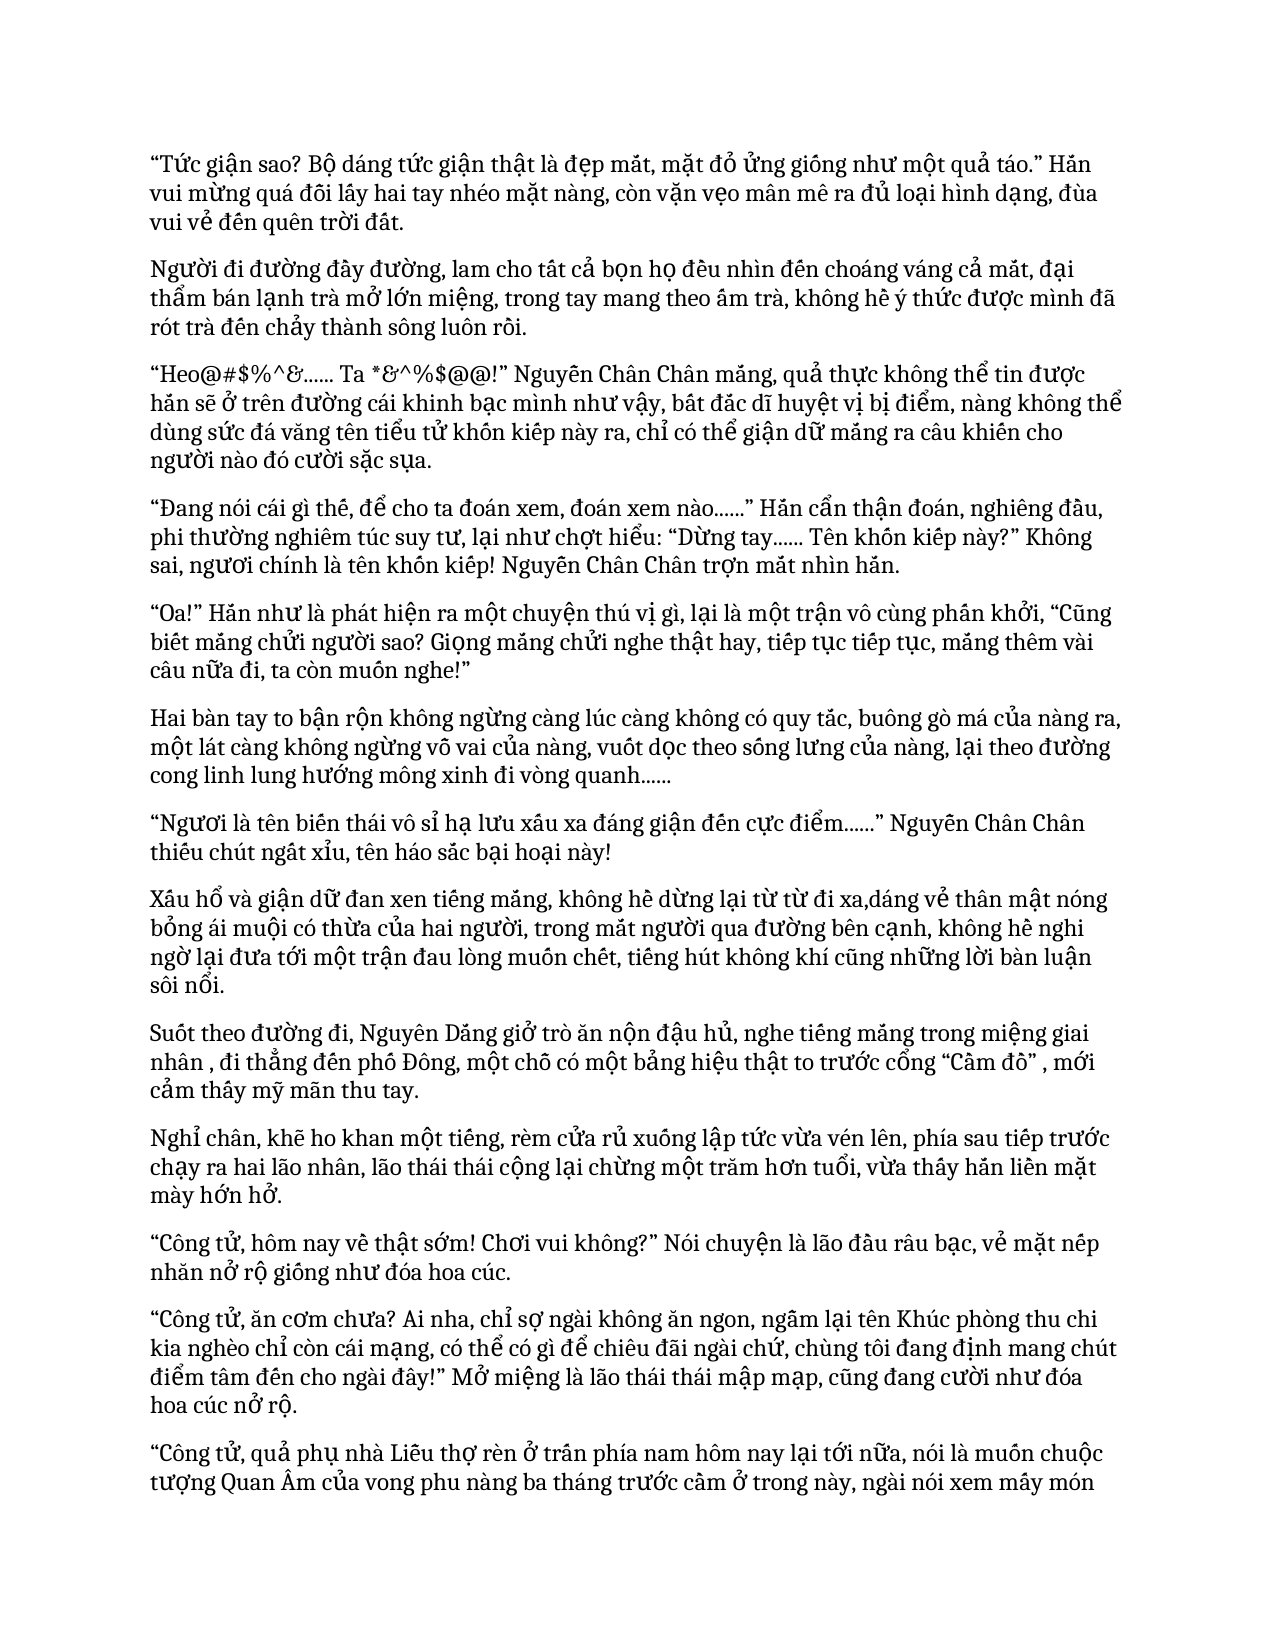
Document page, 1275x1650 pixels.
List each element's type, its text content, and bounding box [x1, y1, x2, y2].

text “Công tử, ăn cơm chưa? Ai nha, chỉ sợ ngài không ăn ngon, ngẫm lại tên Khúc phòng thu chi kia nghèo chỉ còn cái mạng, có thể có gì để chiêu đãi ngài chứ, chùng tôi đang định mang chút điểm tâm đến cho ngài đây!” Mở miệng là lão thái thái mập mạp, cũng đang cười như đóa hoa cúc nở rộ. [150, 1305, 1125, 1420]
text “Tức giận sao? Bộ dáng tức giận thật là đẹp mắt, mặt đỏ ửng giống như một quả táo.” Hắn vui mừng quá đỗi lấy hai tay nhéo mặt nàng, còn vặn vẹo mân mê ra đủ loại hình dạng, đùa vui vẻ đến quên trời đất. [150, 150, 1125, 236]
text Nghỉ chân, khẽ ho khan một tiếng, rèm cửa rủ xuống lập tức vừa vén lên, phía sau tiếp trước chạy ra hai lão nhân, lão thái thái cộng lại chừng một trăm hơn tuổi, vừa thấy hắn liền mặt mày hớn hở. [150, 1124, 1125, 1210]
text Xấu hổ và giận dữ đan xen tiếng mắng, không hề dừng lại từ từ đi xa,dáng vẻ thân mật nóng bỏng ái muội có thừa của hai người, trong mắt người qua đường bên cạnh, không hề nghi ngờ lại đưa tới một trận đau lòng muốn chết, tiếng hút không khí cũng những lời bàn luận sôi nổi. [150, 885, 1125, 1000]
text “Ngươi là tên biến thái vô sỉ hạ lưu xấu xa đáng giận đến cực điểm......” Nguyễn Chân Chân thiếu chút ngất xỉu, tên háo sắc bại hoại này! [150, 809, 1125, 866]
text “Heo@#$%^&...... Ta *&^%$@@!” Nguyễn Chân Chân mắng, quả thực không thể tin được hắn sẽ ở trên đường cái khinh bạc mình như vậy, bất đắc dĩ huyệt vị bị điểm, nàng không thể dùng sức đá văng tên tiểu tử khốn kiếp này ra, chỉ có thể giận dữ mắng ra câu khiến cho người nào đó cười sặc sụa. [150, 360, 1125, 475]
text “Công tử, hôm nay về thật sớm! Chơi vui không?” Nói chuyện là lão đầu râu bạc, vẻ mặt nếp nhăn nở rộ giống như đóa hoa cúc. [150, 1229, 1125, 1286]
text “Đang nói cái gì thế, để cho ta đoán xem, đoán xem nào......” Hắn cẩn thận đoán, nghiêng đầu, phi thường nghiêm túc suy tư, lại như chợt hiểu: “Dừng tay...... Tên khốn kiếp này?” Không sai, ngươi chính là tên khốn kiếp! Nguyễn Chân Chân trợn mắt nhìn hắn. [150, 494, 1125, 580]
text Người đi đường đầy đường, lam cho tất cả bọn họ đều nhìn đến choáng váng cả mắt, đại thẩm bán lạnh trà mở lớn miệng, trong tay mang theo ấm trà, không hề ý thức được mình đã rót trà đến chảy thành sông luôn rồi. [150, 255, 1125, 341]
text Hai bàn tay to bận rộn không ngừng càng lúc càng không có quy tắc, buông gò má của nàng ra, một lát càng không ngừng vỗ vai của nàng, vuốt dọc theo sống lưng của nàng, lại theo đường cong linh lung hướng mông xinh đi vòng quanh...... [150, 704, 1125, 790]
text “Oa!” Hắn như là phát hiện ra một chuyện thú vị gì, lại là một trận vô cùng phấn khởi, “Cũng biết mắng chửi người sao? Giọng mắng chửi nghe thật hay, tiếp tục tiếp tục, mắng thêm vài câu nữa đi, ta còn muốn nghe!” [150, 599, 1125, 685]
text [150, 1439, 1125, 1496]
text Suốt theo đường đi, Nguyên Dắng giở trò ăn nộn đậu hủ, nghe tiếng mắng trong miệng giai nhân , đi thẳng đến phố Đông, một chỗ có một bảng hiệu thật to trước cổng “Cầm đồ” , mới cảm thấy mỹ mãn thu tay. [150, 1019, 1125, 1105]
